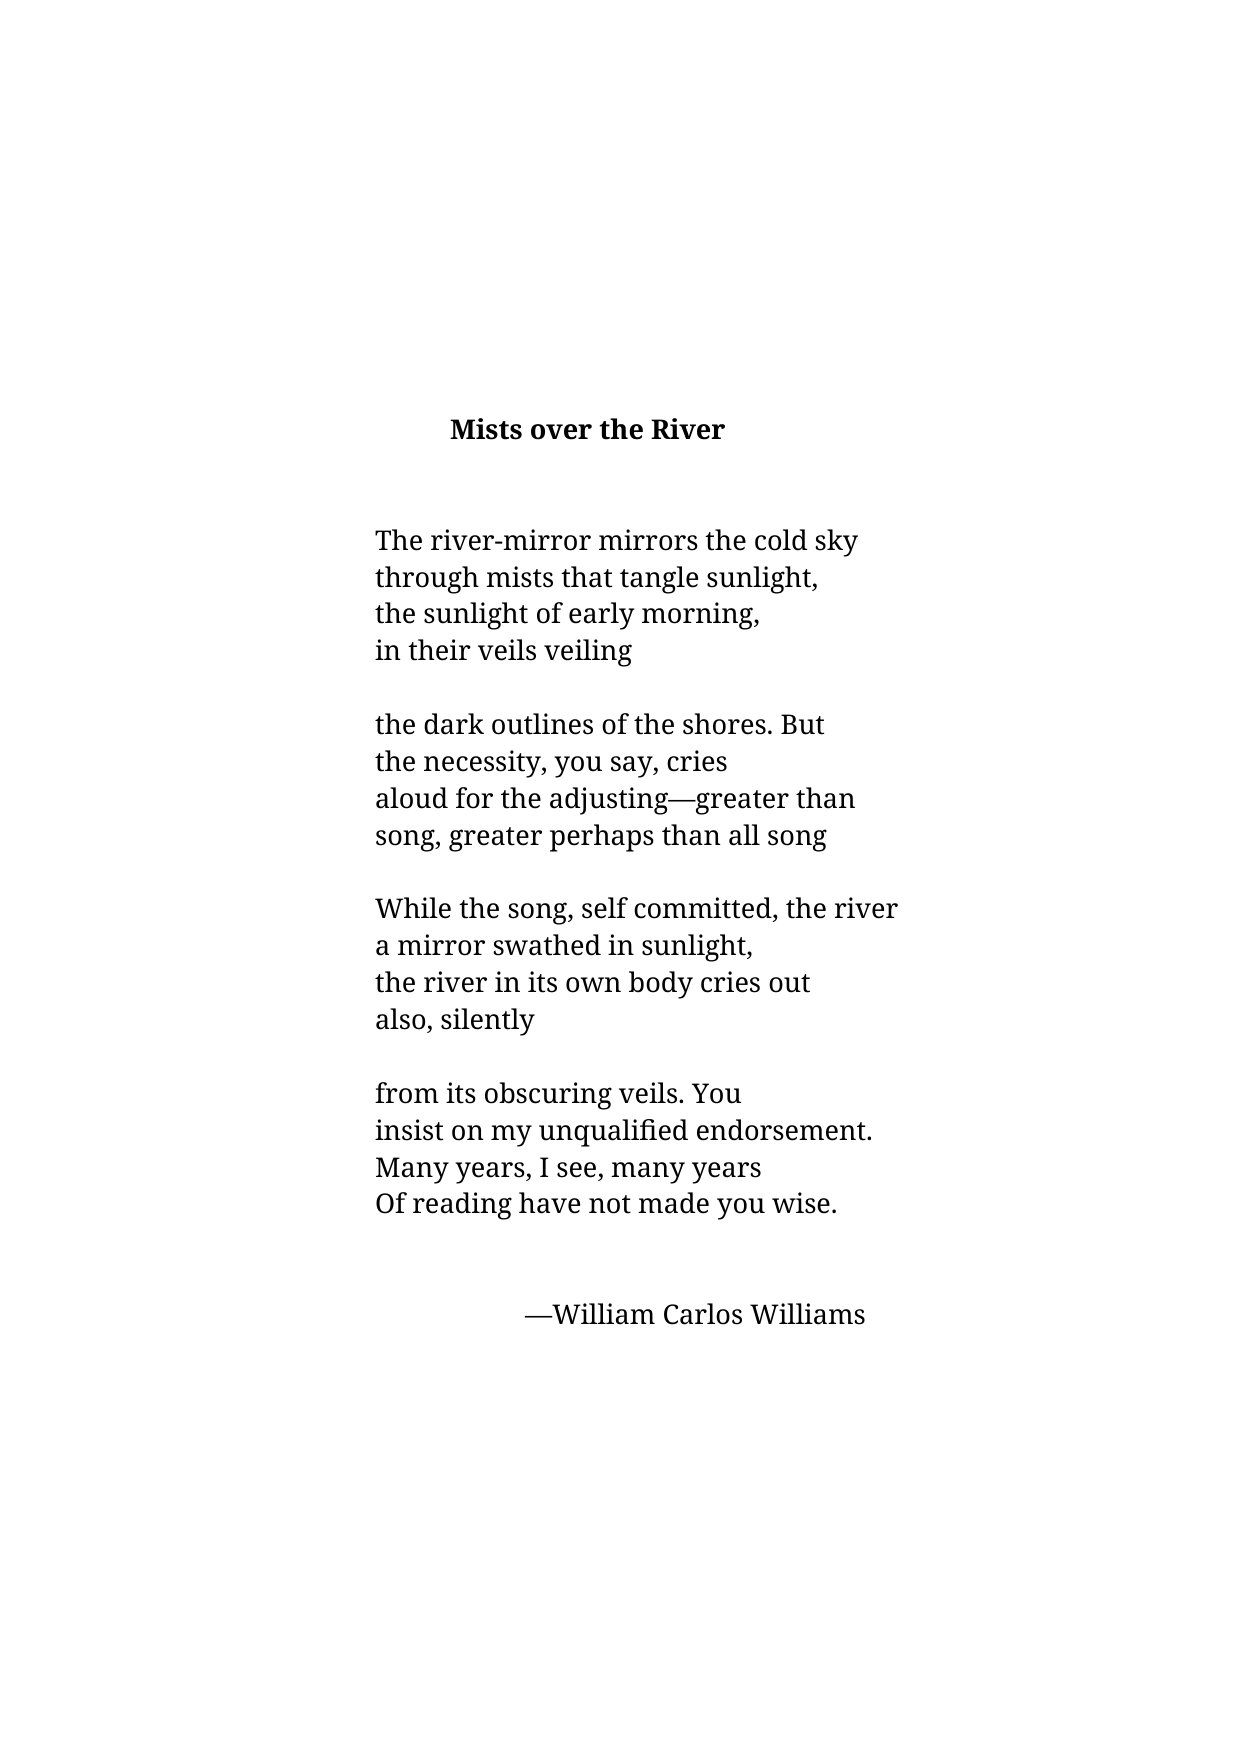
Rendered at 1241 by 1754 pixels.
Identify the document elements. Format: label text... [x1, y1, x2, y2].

text Many years, I see, many years [375, 1148, 1035, 1185]
text the river in its own body cries out [375, 964, 1035, 1001]
text The river-mirror mirrors the cold sky [375, 521, 1035, 558]
text the dark outlines of the shores. But [375, 706, 1035, 742]
text —William Carlos Williams [450, 1296, 1035, 1332]
text song, greater perhaps than all song [375, 816, 1035, 853]
text While the song, self committed, the river [375, 890, 1035, 927]
text the necessity, you say, cries [375, 742, 1035, 779]
text also, silently [375, 1001, 1035, 1037]
text insist on my unqualified endorsement. [375, 1111, 1035, 1148]
text from its obscuring veils. You [375, 1074, 1035, 1111]
text through mists that tangle sunlight, [375, 558, 1035, 595]
text the sunlight of early morning, [375, 595, 1035, 632]
text aloud for the adjusting—greater than [375, 779, 1035, 816]
text a mirror swathed in sunlight, [375, 927, 1035, 964]
text in their veils veiling [375, 632, 1035, 669]
text Mists over the River [450, 411, 1035, 447]
text Of reading have not made you wise. [375, 1185, 1035, 1222]
